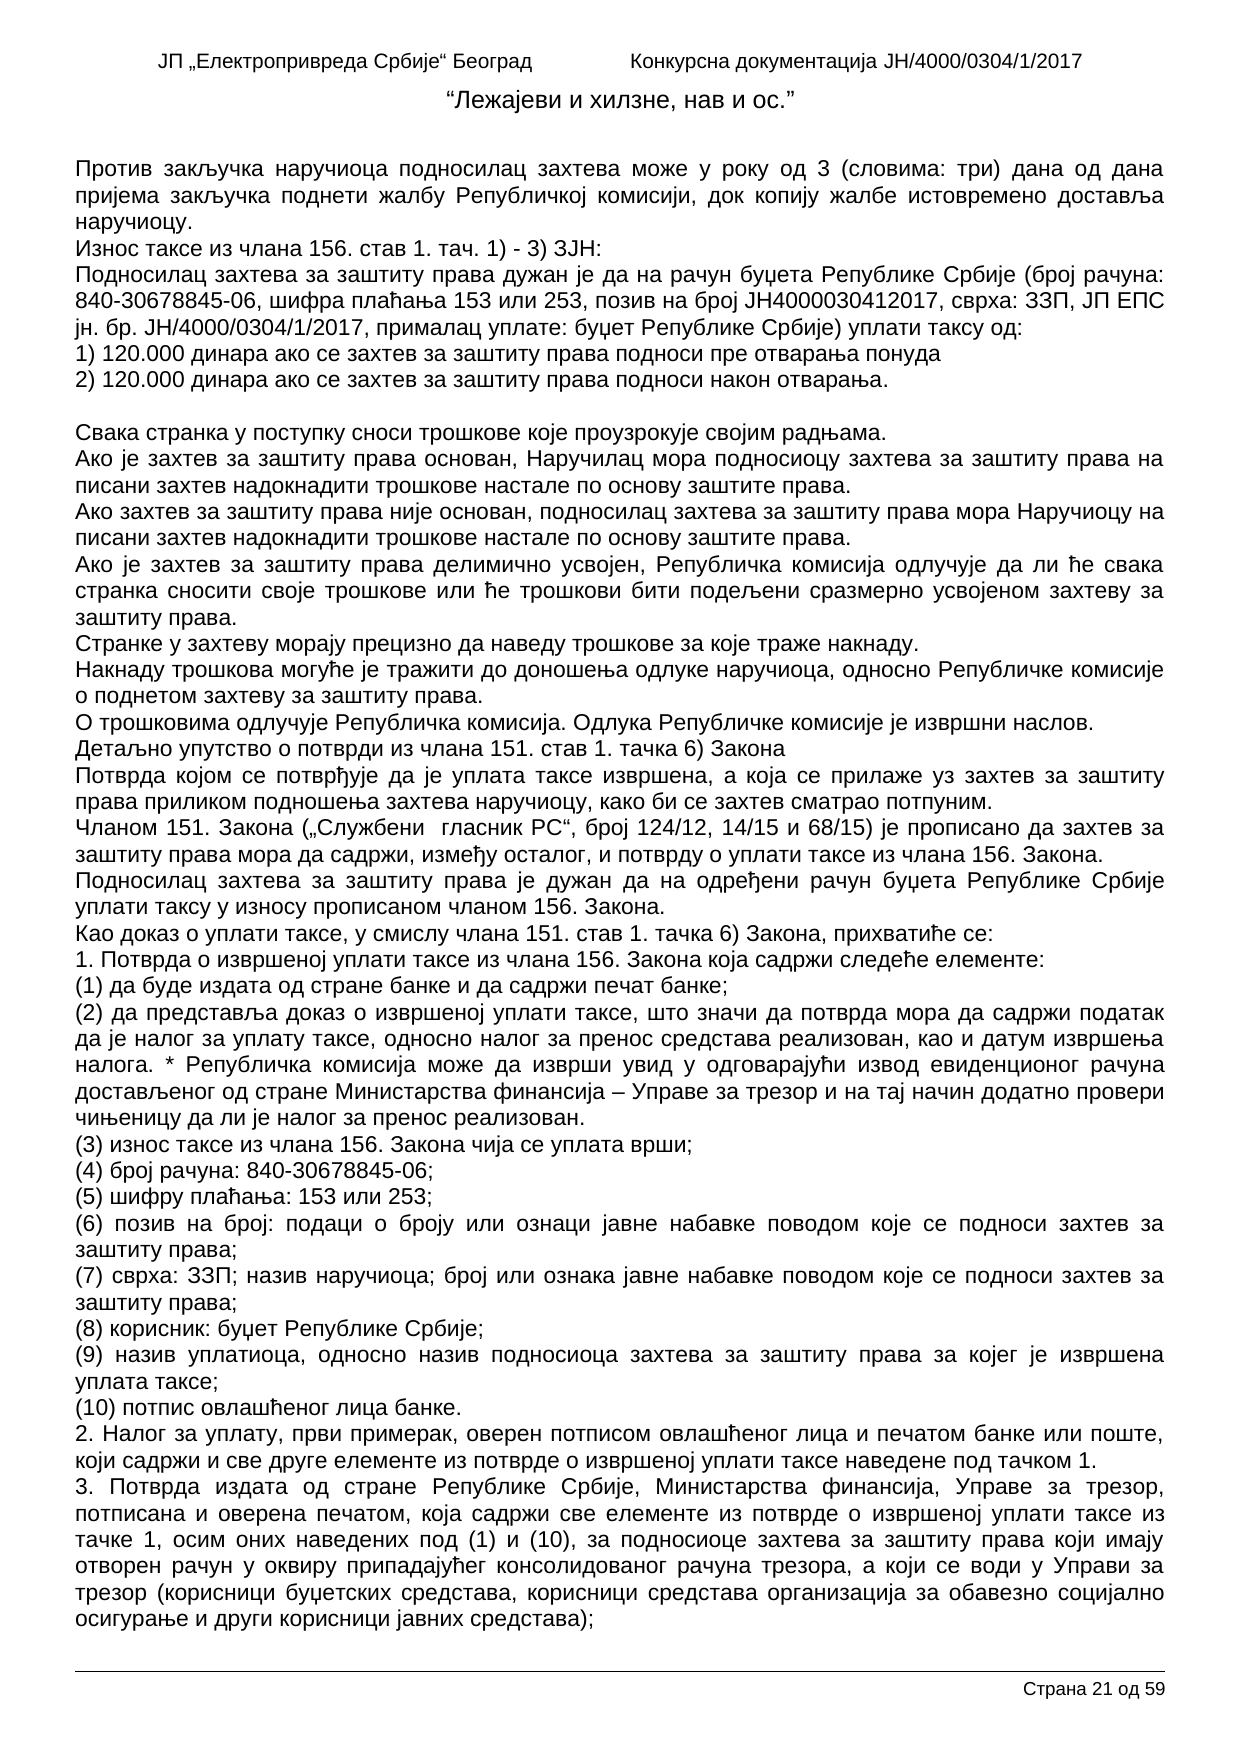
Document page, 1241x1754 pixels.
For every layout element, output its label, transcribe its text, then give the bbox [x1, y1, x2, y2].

text Износ таксе из члана 156. став 1. тач. 1) - 3) ЗЈН: [75, 234, 1165, 261]
text (1) да буде издата од стране банке и да садржи печат банке; [75, 972, 1165, 999]
text Као доказ о уплати таксе, у смислу члана 151. став 1. тачка 6) Закона, прихватиће се: [75, 920, 1165, 946]
text (8) корисник: буџет Републике Србије; [75, 1315, 1165, 1341]
text Свака странка у поступку сноси трошкове које проузрокује својим радњама. [75, 419, 1165, 445]
text Накнаду трошкова могуће је тражити до доношења одлуке наручиоца, односно Републичке комисије о поднетом захтеву за заштиту права. [75, 656, 1165, 709]
text 2. Налог за уплату, први примерак, оверен потписом овлашћеног лица и печатом банке или поште, који садржи и све друге елементе из потврде о извршеној уплати таксе наведене под тачком 1. [75, 1420, 1165, 1473]
text (10) потпис овлашћеног лица банке. [75, 1394, 1165, 1420]
text (6) позив на број: подаци о броју или ознаци јавне набавке поводом које се подноси захтев за заштиту права; [75, 1209, 1165, 1262]
text (5) шифру плаћања: 153 или 253; [75, 1183, 1165, 1209]
text 1. Потврда о извршеној уплати таксе из члана 156. Закона која садржи следеће елементе: [75, 946, 1165, 972]
text 3. Потврда издата од стране Републике Србије, Министарства финансија, Управе за трезор, потписана и оверена печатом, која садржи све елементе из потврде о извршеној уплати таксе из тачке 1, осим оних наведених под (1) и (10), за подносиоце захтева за заштиту права који имају отворен рачун у оквиру припадајућег консолидованог рачуна трезора, а који се води у Управи за трезор (корисници буџетских средстава, корисници средстава организација за обавезно социјално осигурање и други корисници јавних средстава); [75, 1473, 1165, 1631]
text (3) износ таксе из члана 156. Закона чија се уплата врши; [75, 1131, 1165, 1157]
text Подносилац захтева за заштиту права је дужан да на одређени рачун буџета Републике Србије уплати таксу у износу прописаном чланом 156. Закона. [75, 867, 1165, 920]
text (7) сврха: ЗЗП; назив наручиоца; број или ознака јавне набавке поводом које се подноси захтев за заштиту права; [75, 1262, 1165, 1315]
text Ако је захтев за заштиту права делимично усвојен, Републичка комисија одлучује да ли ће свака странка сносити своје трошкове или ће трошкови бити подељени сразмерно усвојеном захтеву за заштиту права. [75, 551, 1165, 630]
text Ако захтев за заштиту права није основан, подносилац захтева за заштиту права мора Наручиоцу на писани захтев надокнадити трошкове настале по основу заштите права. [75, 498, 1165, 551]
text Потврда којом се потврђује да је уплата таксе извршена, а која се прилаже уз захтев за заштиту права приликом подношења захтева наручиоцу, како би се захтев сматрао потпуним. [75, 762, 1165, 814]
text Странке у захтеву морају прецизно да наведу трошкове за које траже накнаду. [75, 630, 1165, 656]
text Детаљно упутство о потврди из члана 151. став 1. тачка 6) Закона [75, 735, 1165, 762]
text О трошковима одлучује Републичка комисија. Одлука Републичке комисије је извршни наслов. [75, 709, 1165, 735]
text Ако је захтев за заштиту права основан, Наручилац мора подносиоцу захтева за заштиту права на писани захтев надокнадити трошкове настале по основу заштите права. [75, 445, 1165, 498]
text 1) 120.000 динара ако се захтев за заштиту права подноси пре отварања понуда [75, 340, 1165, 366]
text Против закључка наручиоца подносилац захтева може у року од 3 (словима: три) дана од дана пријема закључка поднети жалбу Републичкој комисији, док копију жалбе истовремено доставља наручиоцу. [75, 155, 1165, 234]
text (9) назив уплатиоца, односно назив подносиоца захтева за заштиту права за којег је извршена уплата таксе; [75, 1341, 1165, 1394]
text Чланом 151. Закона („Службени гласник РС“, број 124/12, 14/15 и 68/15) је прописано да захтев за заштиту права мора да садржи, између осталог, и потврду о уплати таксе из члана 156. Закона. [75, 814, 1165, 867]
text (4) број рачуна: 840-30678845-06; [75, 1157, 1165, 1183]
text 2) 120.000 динара ако се захтев за заштиту права подноси након отварања. [75, 366, 1165, 393]
text Подносилац захтева за заштиту права дужан је да на рачун буџета Републике Србије (број рачуна: 840-30678845-06, шифра плаћања 153 или 253, позив на број ЈН4000030412017, сврха: ЗЗП, ЈП ЕПС јн. бр. ЈН/4000/0304/1/2017, прималац уплате: буџет Републике Србије) уплати таксу од: [75, 261, 1165, 340]
text (2) да представља доказ о извршеној уплати таксе, што значи да потврда мора да садржи податак да је налог за уплату таксе, односно налог за пренос средстава реализован, као и датум извршења налога. * Републичка комисија може да изврши увид у одговарајући извод евиденционог рачуна достављеног од стране Министарства финансија – Управе за трезор и на тај начин додатно провери чињеницу да ли је налог за пренос реализован. [75, 999, 1165, 1131]
